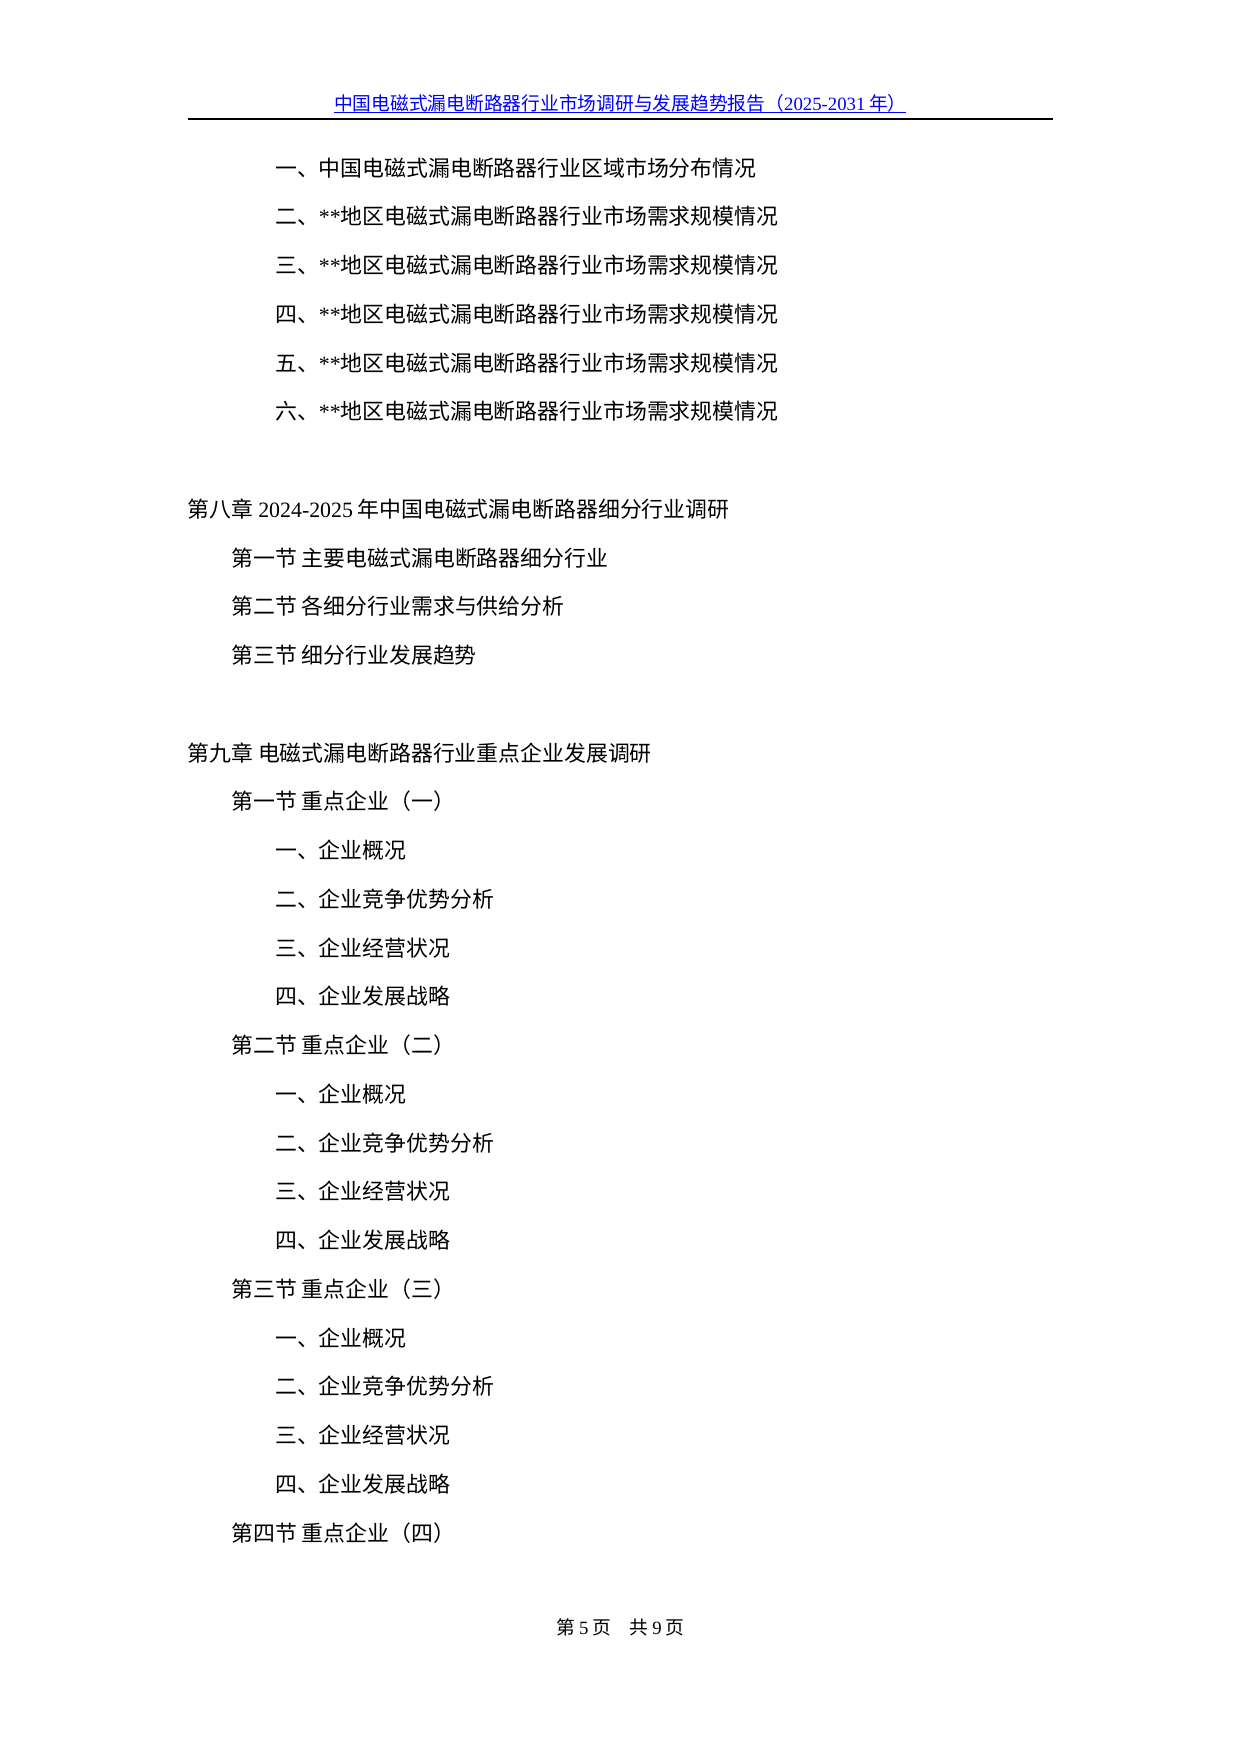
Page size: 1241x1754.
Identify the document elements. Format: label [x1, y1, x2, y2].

text [187, 150, 1053, 1548]
